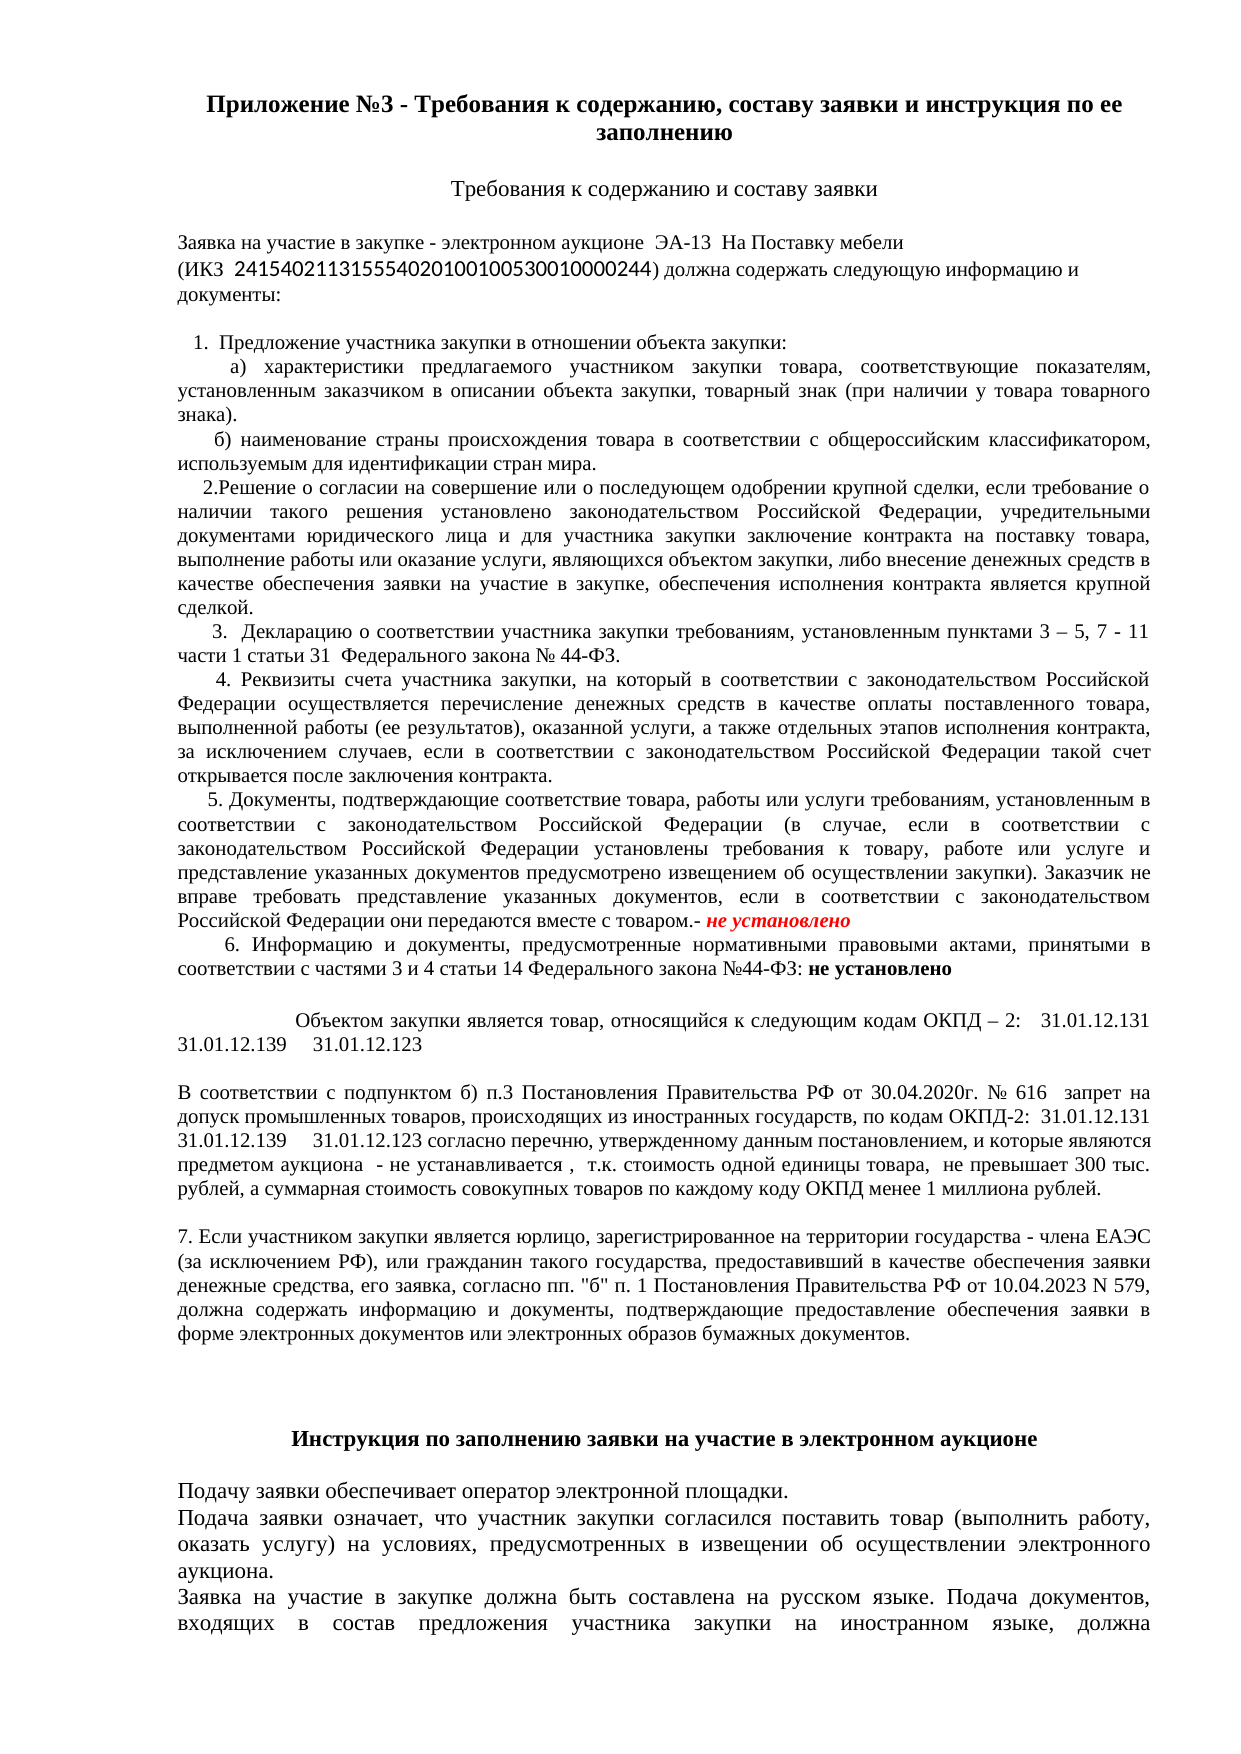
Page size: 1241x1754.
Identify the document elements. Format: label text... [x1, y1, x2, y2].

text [177, 1583, 1152, 1636]
text Подачу заявки обеспечивает оператор электронной площадки. [177, 1478, 1152, 1504]
text 5. Документы, подтверждающие соответствие товара, работы или услуги требованиям, установленным в соответствии с законодательством Российской Федерации (в случае, если в соответствии с законодательством Российской Федерации установлены требования к товару, работе или услуге и представление указанных документов предусмотрено извещением об осуществлении закупки). Заказчик не вправе требовать представление указанных документов, если в соответствии с законодательством Российской Федерации они передаются вместе с товаром.- не установлено [177, 787, 1152, 932]
text Подача заявки означает, что участник закупки согласился поставить товар (выполнить работу, оказать услугу) на условиях, предусмотренных в извещении об осуществлении электронного аукциона. [177, 1504, 1152, 1583]
text Объектом закупки является товар, относящийся к следующим кодам ОКПД – 2: 31.01.12.131 31.01.12.139 31.01.12.123 [177, 1008, 1152, 1056]
text (ИКЗ 241540211315554020100100530010000244) должна содержать следующую информацию и документы: [177, 254, 1152, 306]
text 2.Решение о согласии на совершение или о последующем одобрении крупной сделки, если требование о наличии такого решения установлено законодательством Российской Федерации, учредительными документами юридического лица и для участника закупки заключение контракта на поставку товара, выполнение работы или оказание услуги, являющихся объектом закупки, либо внесение денежных средств в качестве обеспечения заявки на участие в закупке, обеспечения исполнения контракта является крупной сделкой. [177, 474, 1152, 619]
text 3. Декларацию о соответствии участника закупки требованиям, установленным пунктами 3 – 5, 7 - 11 части 1 статьи 31 Федерального закона № 44-ФЗ. [177, 619, 1152, 667]
text 6. Информацию и документы, предусмотренные нормативными правовыми актами, принятыми в соответствии с частями 3 и 4 статьи 14 Федерального закона №44-ФЗ: не установлено [177, 932, 1152, 980]
text б) наименование страны происхождения товара в соответствии с общероссийским классификатором, используемым для идентификации стран мира. [177, 426, 1152, 474]
text Инструкция по заполнению заявки на участие в электронном аукционе [177, 1425, 1152, 1451]
text В соответствии с подпунктом б) п.3 Постановления Правительства РФ от 30.04.2020г. № 616 запрет на допуск промышленных товаров, происходящих из иностранных государств, по кодам ОКПД-2: 31.01.12.131 31.01.12.139 31.01.12.123 согласно перечню, утвержденному данным постановлением, и которые являются предметом аукциона - не устанавливается , т.к. стоимость одной единицы товара, не превышает 300 тыс. рублей, а суммарная стоимость совокупных товаров по каждому коду ОКПД менее 1 миллиона рублей. [177, 1080, 1152, 1200]
text а) характеристики предлагаемого участником закупки товара, соответствующие показателям, установленным заказчиком в описании объекта закупки, товарный знак (при наличии у товара товарного знака). [177, 354, 1152, 426]
text Приложение №3 - Требования к содержанию, составу заявки и инструкция по ее заполнению [177, 89, 1152, 146]
text Заявка на участие в закупке - электронном аукционе ЭА-13 На Поставку мебели [177, 230, 1152, 254]
text Требования к содержанию и составу заявки [177, 175, 1152, 201]
text 1. Предложение участника закупки в отношении объекта закупки: [177, 330, 1152, 354]
text 4. Реквизиты счета участника закупки, на который в соответствии с законодательством Российской Федерации осуществляется перечисление денежных средств в качестве оплаты поставленного товара, выполненной работы (ее результатов), оказанной услуги, а также отдельных этапов исполнения контракта, за исключением случаев, если в соответствии с законодательством Российской Федерации такой счет открывается после заключения контракта. [177, 667, 1152, 787]
text 7. Если участником закупки является юрлицо, зарегистрированное на территории государства - члена ЕАЭС (за исключением РФ), или гражданин такого государства, предоставивший в качестве обеспечения заявки денежные средства, его заявка, согласно пп. "б" п. 1 Постановления Правительства РФ от 10.04.2023 N 579, должна содержать информацию и документы, подтверждающие предоставление обеспечения заявки в форме электронных документов или электронных образов бумажных документов. [177, 1224, 1152, 1345]
